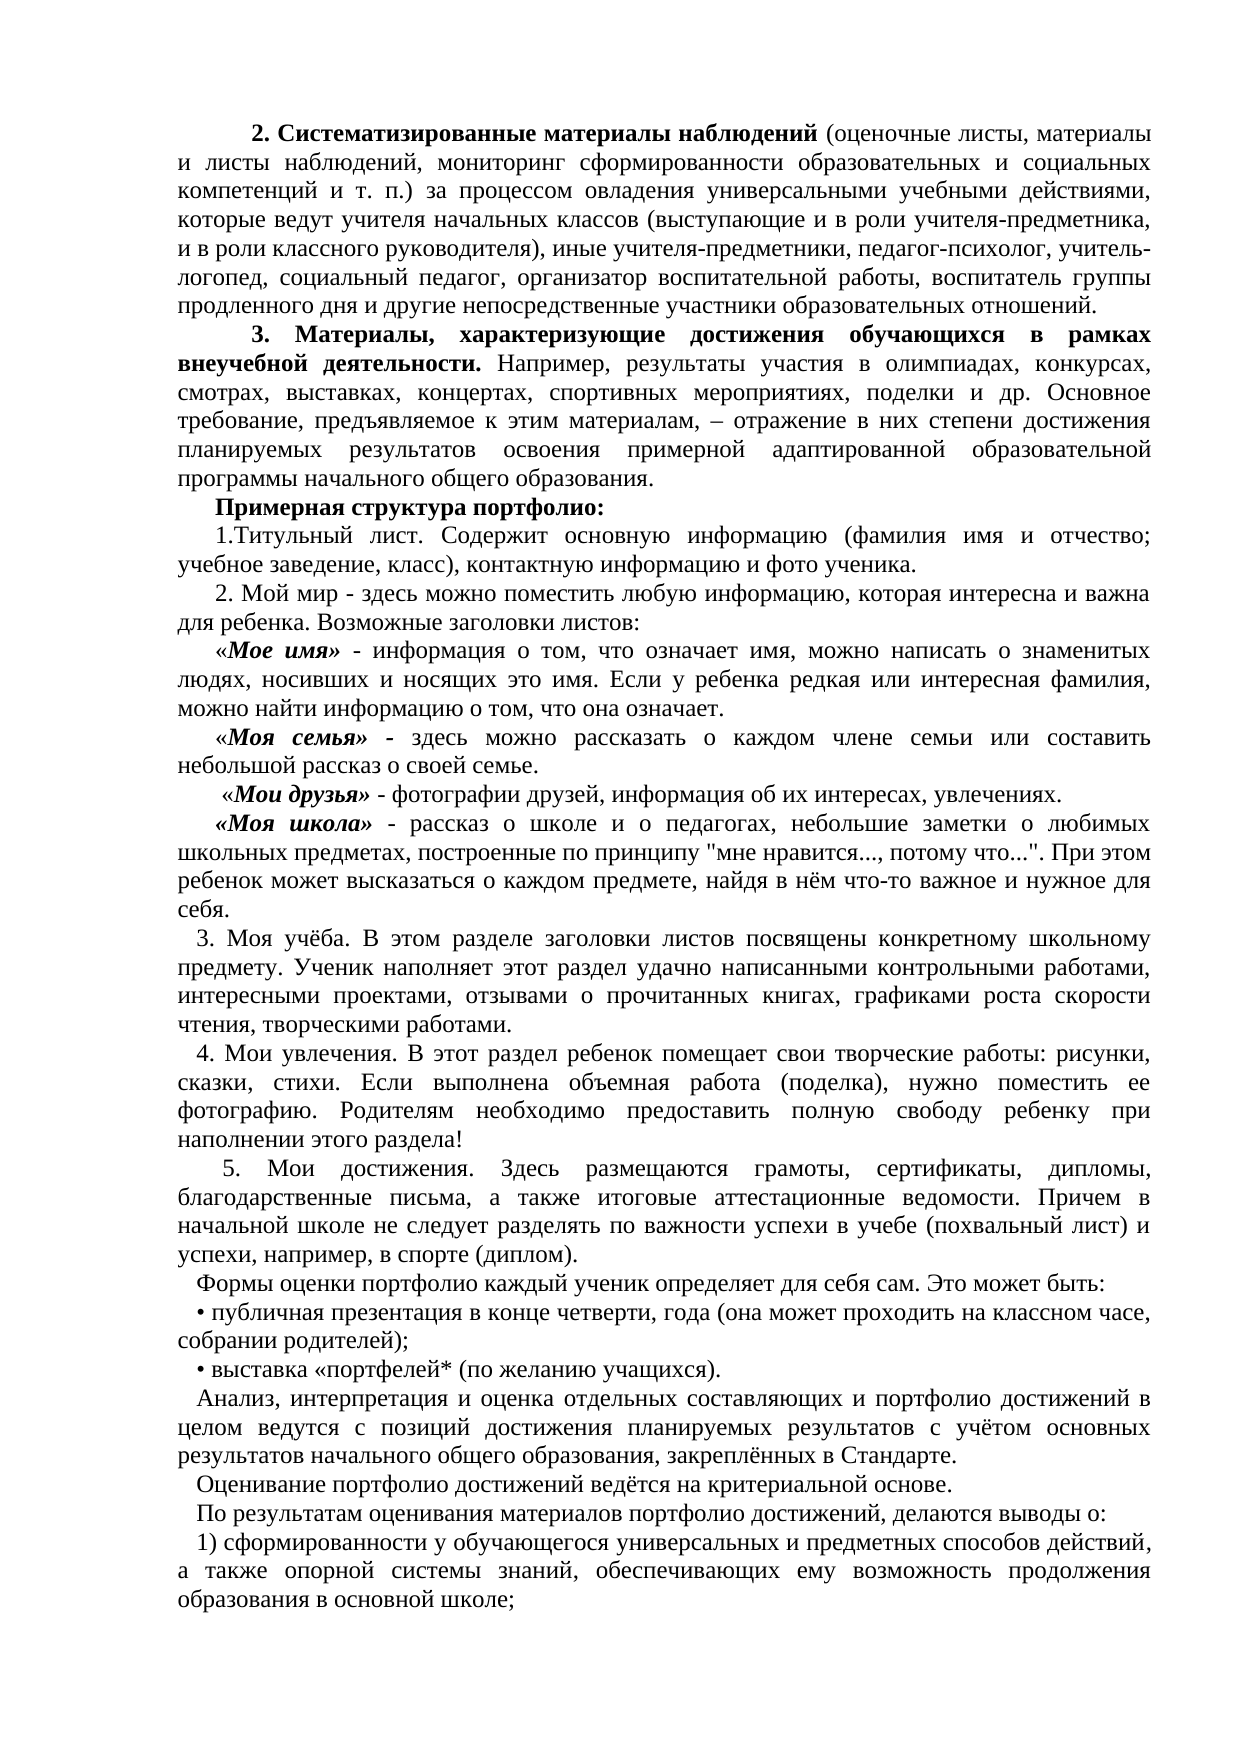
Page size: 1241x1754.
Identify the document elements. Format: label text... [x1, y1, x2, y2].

text «Моя семья» - здесь можно рассказать о каждом члене семьи или составить небольшой рассказ о своей семье. [177, 722, 1152, 779]
text По результатам оценивания материалов портфолио достижений, делаются выводы о: [177, 1498, 1152, 1527]
text Оценивание портфолио достижений ведётся на критериальной основе. [177, 1469, 1152, 1498]
text • выставка «портфелей* (по желанию учащихся). [177, 1354, 1152, 1383]
text 1.Титульный лист. Содержит основную информацию (фамилия имя и отчество; учебное заведение, класс), контактную информацию и фото ученика. [177, 521, 1152, 578]
text 3. Материалы, характеризующие достижения обучающихся в рамках внеучебной деятельности. Например, результаты участия в олимпиадах, конкурсах, смотрах, выставках, концертах, спортивных мероприятиях, поделки и др. Основное требование, предъявляемое к этим материалам, – отражение в них степени достижения планируемых результатов освоения примерной адаптированной образовательной программы начального общего образования. [177, 319, 1152, 492]
text Примерная структура портфолио: [177, 492, 1152, 521]
text 3. Моя учёба. В этом разделе заголовки листов посвящены конкретному школьному предмету. Ученик наполняет этот раздел удачно написанными контрольными работами, интересными проектами, отзывами о прочитанных книгах, графиками роста скорости чтения, творческими работами. [177, 923, 1152, 1038]
text 1) сформированности у обучающегося универсальных и предметных способов действий, а также опорной системы знаний, обеспечивающих ему возможность продолжения образования в основной школе; [177, 1527, 1152, 1613]
text 2. Систематизированные материалы наблюдений (оценочные листы, материалы и листы наблюдений, мониторинг сформированности образовательных и социальных компетенций и т. п.) за процессом овладения универсальными учебными действиями, которые ведут учителя начальных классов (выступающие и в роли учителя-предметника, и в роли классного руководителя), иные учителя-предметники, педагог-психолог, учитель-логопед, социальный педагог, организатор воспитательной работы, воспитатель группы продленного дня и другие непосредственные участники образовательных отношений. [177, 118, 1152, 319]
text 2. Мой мир - здесь можно поместить любую информацию, которая интересна и важна для ребенка. Возможные заголовки листов: [177, 578, 1152, 636]
text «Мое имя» - информация о том, что означает имя, можно написать о знаменитых людях, носивших и носящих это имя. Если у ребенка редкая или интересная фамилия, можно найти информацию о том, что она означает. [177, 636, 1152, 722]
text 5. Мои достижения. Здесь размещаются грамоты, сертификаты, дипломы, благодарственные письма, а также итоговые аттестационные ведомости. Причем в начальной школе не следует разделять по важности успехи в учебе (похвальный лист) и успехи, например, в спорте (диплом). [177, 1153, 1152, 1268]
text • публичная презентация в конце четверти, года (она может проходить на классном часе, собрании родителей); [177, 1297, 1152, 1354]
text 4. Мои увлечения. В этот раздел ребенок помещает свои творческие работы: рисунки, сказки, стихи. Если выполнена объемная работа (поделка), нужно поместить ее фотографию. Родителям необходимо предоставить полную свободу ребенку при наполнении этого раздела! [177, 1038, 1152, 1153]
text «Моя школа» - рассказ о школе и о педагогах, небольшие заметки о любимых школьных предметах, построенные по принципу "мне нравится..., потому что...". При этом ребенок может высказаться о каждом предмете, найдя в нём что-то важное и нужное для себя. [177, 808, 1152, 923]
text «Мои друзья» - фотографии друзей, информация об их интересах, увлечениях. [177, 779, 1152, 808]
text Формы оценки портфолио каждый ученик определяет для себя сам. Это может быть: [177, 1268, 1152, 1297]
text Анализ, интерпретация и оценка отдельных составляющих и портфолио достижений в целом ведутся с позиций достижения планируемых результатов с учётом основных результатов начального общего образования, закреплённых в Стандарте. [177, 1383, 1152, 1469]
